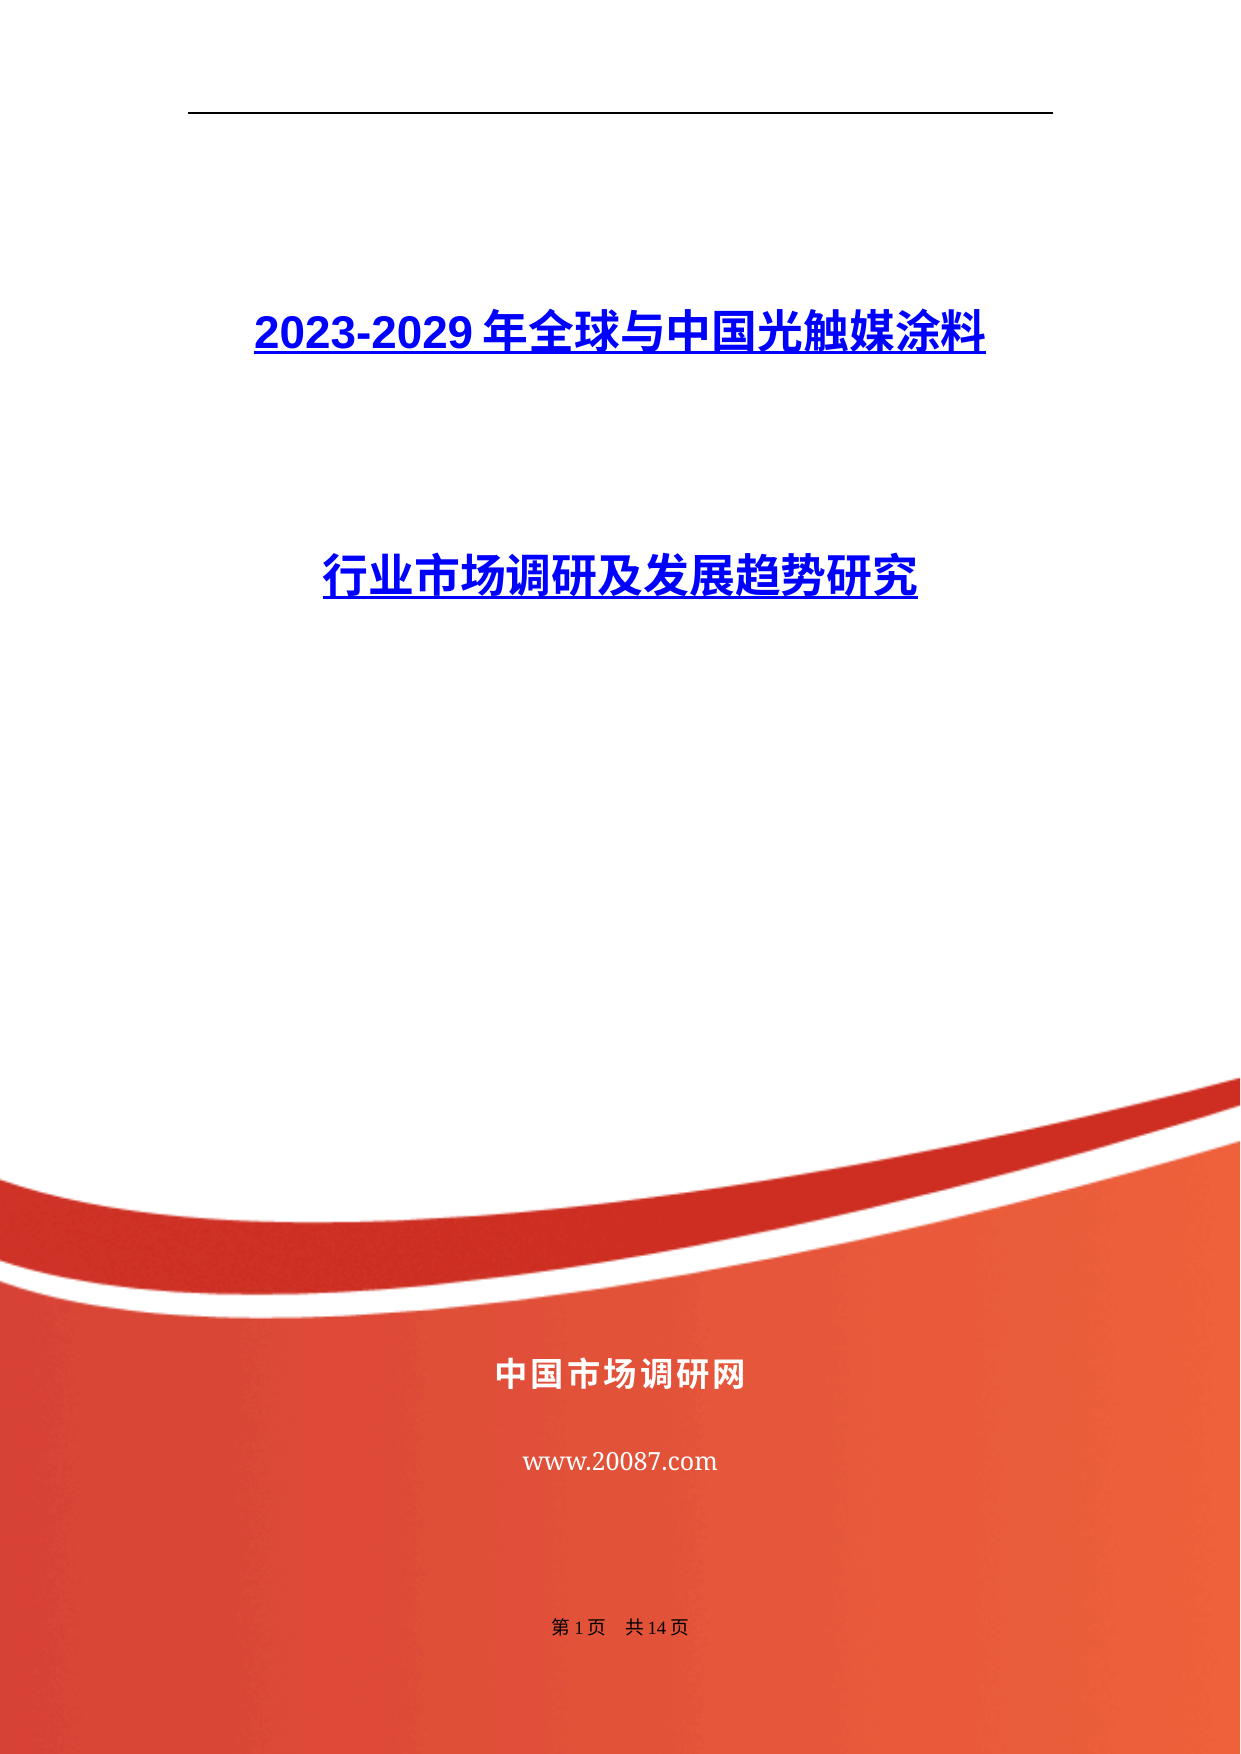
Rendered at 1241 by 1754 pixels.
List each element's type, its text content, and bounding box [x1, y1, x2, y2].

subtitle 中国市场调研网 [187, 1339, 1053, 1404]
picture [0, 1006, 1241, 1754]
table_header 2023-2029年全球与中国光触媒涂料行业市场调研及发展趋势研究 [188, 207, 1053, 773]
text www.20087.com [187, 1428, 1053, 1493]
